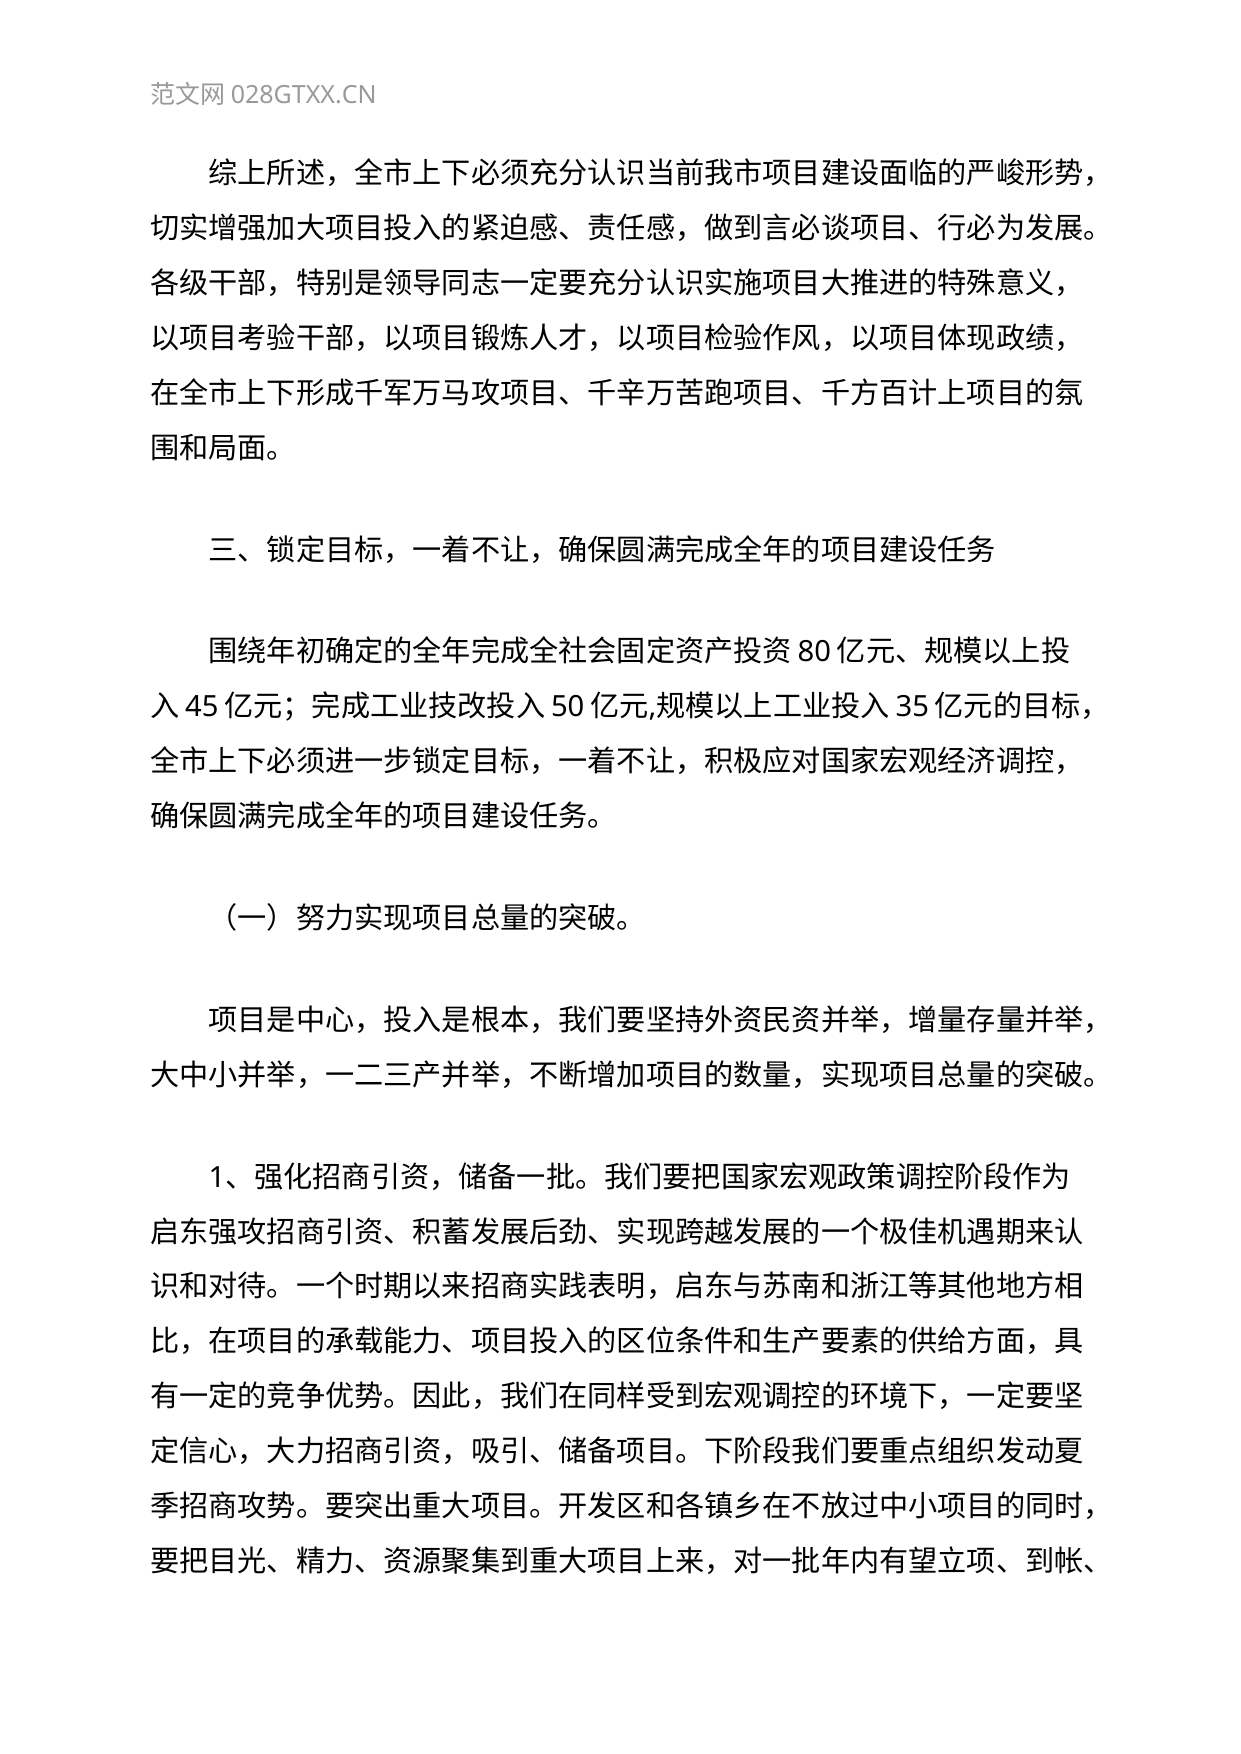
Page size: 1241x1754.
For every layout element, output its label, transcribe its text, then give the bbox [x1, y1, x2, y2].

text 围绕年初确定的全年完成全社会固定资产投资80亿元、规模以上投入45亿元；完成工业技改投入50亿元,规模以上工业投入35亿元的目标，全市上下必须进一步锁定目标，一着不让，积极应对国家宏观经济调控，确保圆满完成全年的项目建设任务。 [150, 628, 1090, 835]
text （一）努力实现项目总量的突破。 [150, 895, 1090, 937]
text 综上所述，全市上下必须充分认识当前我市项目建设面临的严峻形势，切实增强加大项目投入的紧迫感、责任感，做到言必谈项目、行必为发展。各级干部，特别是领导同志一定要充分认识实施项目大推进的特殊意义，以项目考验干部，以项目锻炼人才，以项目检验作风，以项目体现政绩，在全市上下形成千军万马攻项目、千辛万苦跑项目、千方百计上项目的氛围和局面。 [150, 150, 1090, 467]
text 项目是中心，投入是根本，我们要坚持外资民资并举，增量存量并举，大中小并举，一二三产并举，不断增加项目的数量，实现项目总量的突破。 [150, 996, 1090, 1094]
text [150, 1153, 1090, 1580]
text 三、锁定目标，一着不让，确保圆满完成全年的项目建设任务 [150, 526, 1090, 568]
